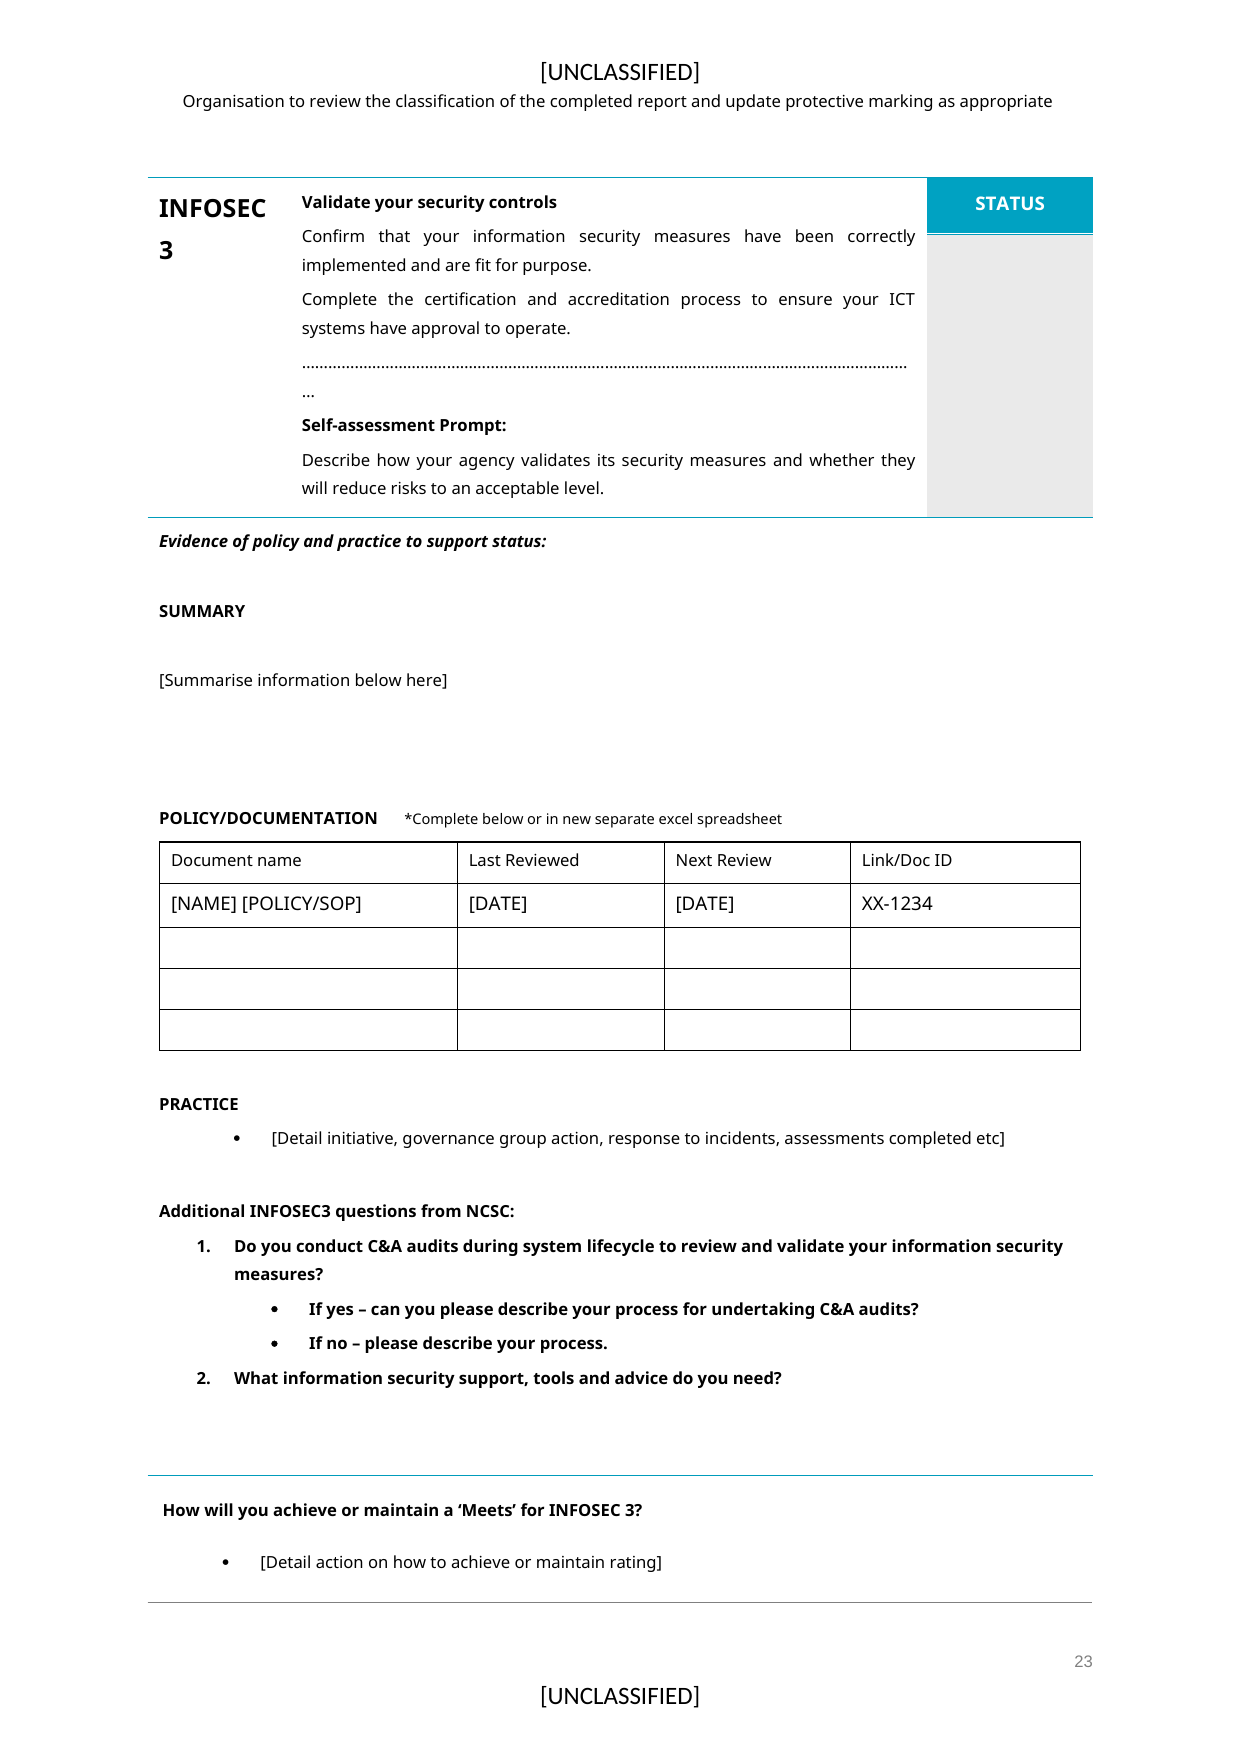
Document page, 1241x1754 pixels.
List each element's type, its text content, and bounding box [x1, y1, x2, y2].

table_cell [927, 235, 1093, 517]
table_header STATUS [927, 178, 1093, 233]
table_header Validate your security controls Confirm that your information security measures have been correctly implemented and are fit for purpose. Complete the certification and accreditation process to ensure your ICT systems have approval to operate. …………………………………………………………………………………………………………………………… Self-assessment Prompt: Describe how your agency validates its security measures and whether they will reduce risks to an acceptable level. [290, 178, 927, 517]
list [Detail action on how to achieve or maintain rating] [223, 1551, 1092, 1573]
text How will you achieve or maintain a ‘Meets’ for INFOSEC 3? [162, 1499, 1092, 1522]
table_cell Evidence of policy and practice to support status: SUMMARY [Summarise information below here] POLICY/DOCUMENTATION *Complete below or in new separate excel spreadsheet PRACTICE [Detail initiative, governance group action, response to incidents, assessments completed etc] Additional INFOSEC3 questions from NCSC: Do you conduct C&A audits during system lifecycle to review and validate your information security measures? If yes – can you please describe your process for undertaking C&A audits? If no – please describe your process. What information security support, tools and advice do you need? [148, 518, 1093, 1475]
table_header INFOSEC3 [148, 178, 290, 517]
